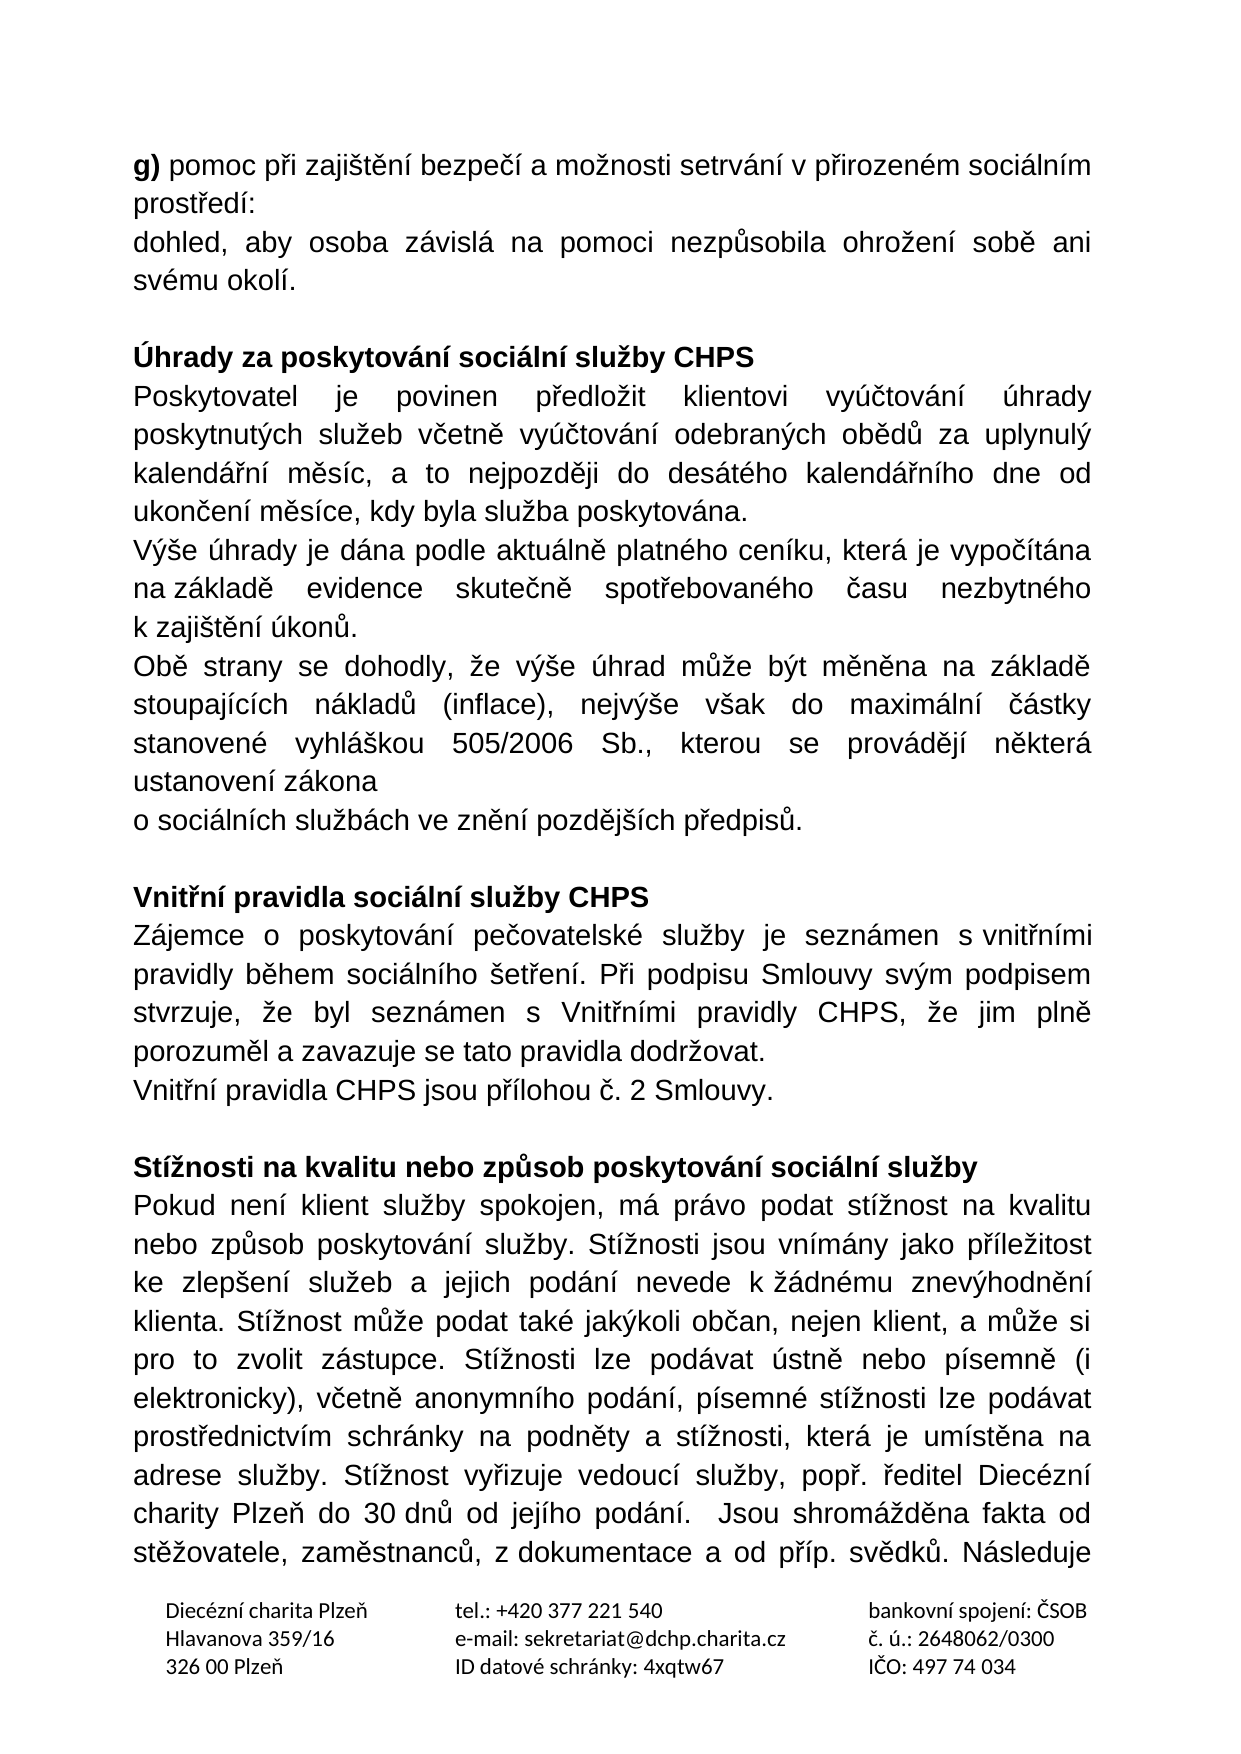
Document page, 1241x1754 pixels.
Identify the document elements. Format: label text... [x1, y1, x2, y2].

text Stížnosti na kvalitu nebo způsob poskytování sociální služby [133, 1150, 1093, 1183]
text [133, 1188, 1093, 1569]
text Vnitřní pravidla sociální služby CHPS [133, 880, 1093, 913]
text Vnitřní pravidla CHPS jsou přílohou č. 2 Smlouvy. [133, 1073, 1093, 1106]
text dohled, aby osoba závislá na pomoci nezpůsobila ohrožení sobě ani svému okolí. [133, 225, 1093, 297]
text Zájemce o poskytování pečovatelské služby je seznámen s vnitřními pravidly během sociálního šetření. Při podpisu Smlouvy svým podpisem stvrzuje, že byl seznámen s Vnitřními pravidly CHPS, že jim plně porozuměl a zavazuje se tato pravidla dodržovat. [133, 918, 1093, 1068]
text Výše úhrady je dána podle aktuálně platného ceníku, která je vypočítána na základě evidence skutečně spotřebovaného času nezbytného k zajištění úkonů. [133, 533, 1093, 644]
text o sociálních službách ve znění pozdějších předpisů. [133, 803, 1093, 836]
text Poskytovatel je povinen předložit klientovi vyúčtování úhrady poskytnutých služeb včetně vyúčtování odebraných obědů za uplynulý kalendářní měsíc, a to nejpozději do desátého kalendářního dne od ukončení měsíce, kdy byla služba poskytována. [133, 379, 1093, 528]
text g) pomoc při zajištění bezpečí a možnosti setrvání v přirozeném sociálním prostředí: [133, 148, 1093, 220]
text Úhrady za poskytování sociální služby CHPS [133, 340, 1093, 374]
text Obě strany se dohodly, že výše úhrad může být měněna na základě stoupajících nákladů (inflace), nejvýše však do maximální částky stanovené vyhláškou 505/2006 Sb., kterou se provádějí některá ustanovení zákona [133, 649, 1093, 798]
